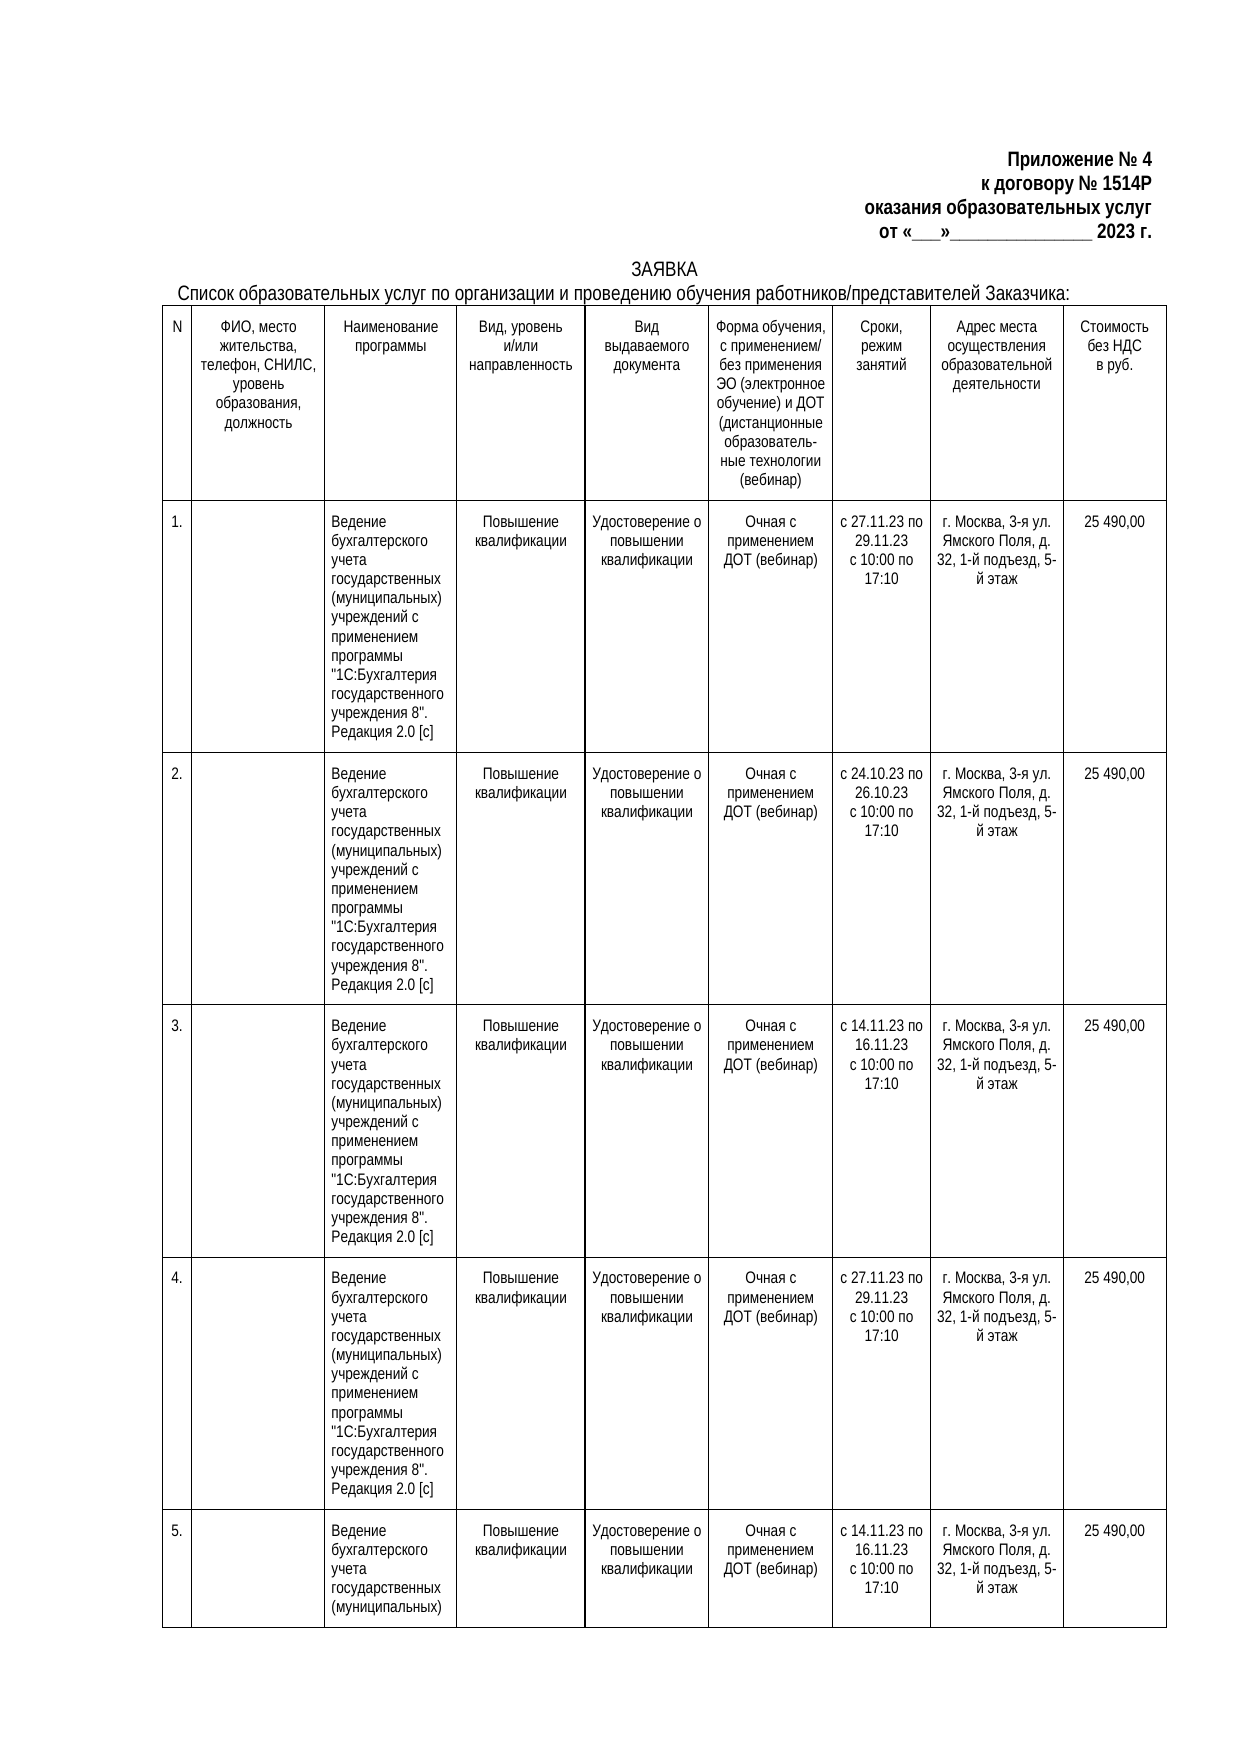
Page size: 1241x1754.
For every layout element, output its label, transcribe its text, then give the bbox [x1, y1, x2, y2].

table_cell Повышение квалификации [457, 753, 584, 1004]
table_cell Очная с применением ДОТ (вебинар) [709, 753, 832, 1004]
table_cell c 27.11.23 по 29.11.23 c 10:00 по 17:10 [833, 1258, 930, 1509]
table_cell Удостоверение о повышении квалификации [586, 1258, 708, 1509]
text Приложение № 4 [177, 147, 1152, 171]
table_cell 25 490,00 [1064, 501, 1166, 752]
table_cell c 24.10.23 по 26.10.23 c 10:00 по 17:10 [833, 753, 930, 1004]
table_cell [192, 1258, 324, 1509]
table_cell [457, 1510, 584, 1627]
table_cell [325, 1510, 456, 1627]
table_cell [163, 753, 191, 1004]
table_cell Повышение квалификации [457, 1258, 584, 1509]
table_header Сроки, режим занятий [833, 306, 930, 500]
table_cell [833, 1510, 930, 1627]
table_header Форма обучения, с применением/ без применения ЭО (электронное обучение) и ДОТ (дистанционные образователь-ные технологии (вебинар) [709, 306, 832, 500]
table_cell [931, 1510, 1063, 1627]
table_header ФИО, место жительства, телефон, СНИЛС, уровень образования, должность [192, 306, 324, 500]
table_header Вид, уровень и/или направленность [457, 306, 584, 500]
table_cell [586, 1510, 708, 1627]
table_cell г. Москва, 3-я ул. Ямского Поля, д. 32, 1-й подъезд, 5-й этаж [931, 1258, 1063, 1509]
table_cell [163, 1258, 191, 1509]
table_cell Удостоверение о повышении квалификации [586, 1005, 708, 1257]
table_header Вид выдаваемого документа [586, 306, 708, 500]
table_cell [192, 1005, 324, 1257]
table_cell [192, 753, 324, 1004]
table_header Наименование программы [325, 306, 456, 500]
table_cell г. Москва, 3-я ул. Ямского Поля, д. 32, 1-й подъезд, 5-й этаж [931, 1005, 1063, 1257]
table_cell 25 490,00 [1064, 753, 1166, 1004]
text оказания образовательных услуг [177, 195, 1152, 219]
table_cell [163, 1005, 191, 1257]
table_header Адрес места осуществления образовательной деятельности [931, 306, 1063, 500]
table_cell c 14.11.23 по 16.11.23 c 10:00 по 17:10 [833, 1005, 930, 1257]
text к договору № 1514Р [177, 171, 1152, 195]
table_cell г. Москва, 3-я ул. Ямского Поля, д. 32, 1-й подъезд, 5-й этаж [931, 501, 1063, 752]
text ЗАЯВКА [177, 257, 1152, 281]
text от «___»_______________ 2023 г. [177, 219, 1152, 243]
table_cell 25 490,00 [1064, 1005, 1166, 1257]
table_header N [163, 306, 191, 500]
table_cell [192, 1510, 324, 1627]
table_cell [163, 501, 191, 752]
table_cell г. Москва, 3-я ул. Ямского Поля, д. 32, 1-й подъезд, 5-й этаж [931, 753, 1063, 1004]
table_cell Очная с применением ДОТ (вебинар) [709, 1005, 832, 1257]
table_cell [192, 501, 324, 752]
table_cell [163, 1510, 191, 1627]
table_cell Удостоверение о повышении квалификации [586, 501, 708, 752]
table_cell 25 490,00 [1064, 1510, 1166, 1627]
table_cell Очная с применением ДОТ (вебинар) [709, 1258, 832, 1509]
table_cell Повышение квалификации [457, 501, 584, 752]
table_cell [709, 1510, 832, 1627]
text Список образовательных услуг по организации и проведению обучения работников/представителей Заказчика: [177, 281, 1152, 305]
table_cell 25 490,00 [1064, 1258, 1166, 1509]
table_cell Очная с применением ДОТ (вебинар) [709, 501, 832, 752]
table_cell c 27.11.23 по 29.11.23 c 10:00 по 17:10 [833, 501, 930, 752]
table_cell Удостоверение о повышении квалификации [586, 753, 708, 1004]
table_cell Повышение квалификации [457, 1005, 584, 1257]
table_header Стоимость без НДС в руб. [1064, 306, 1166, 500]
